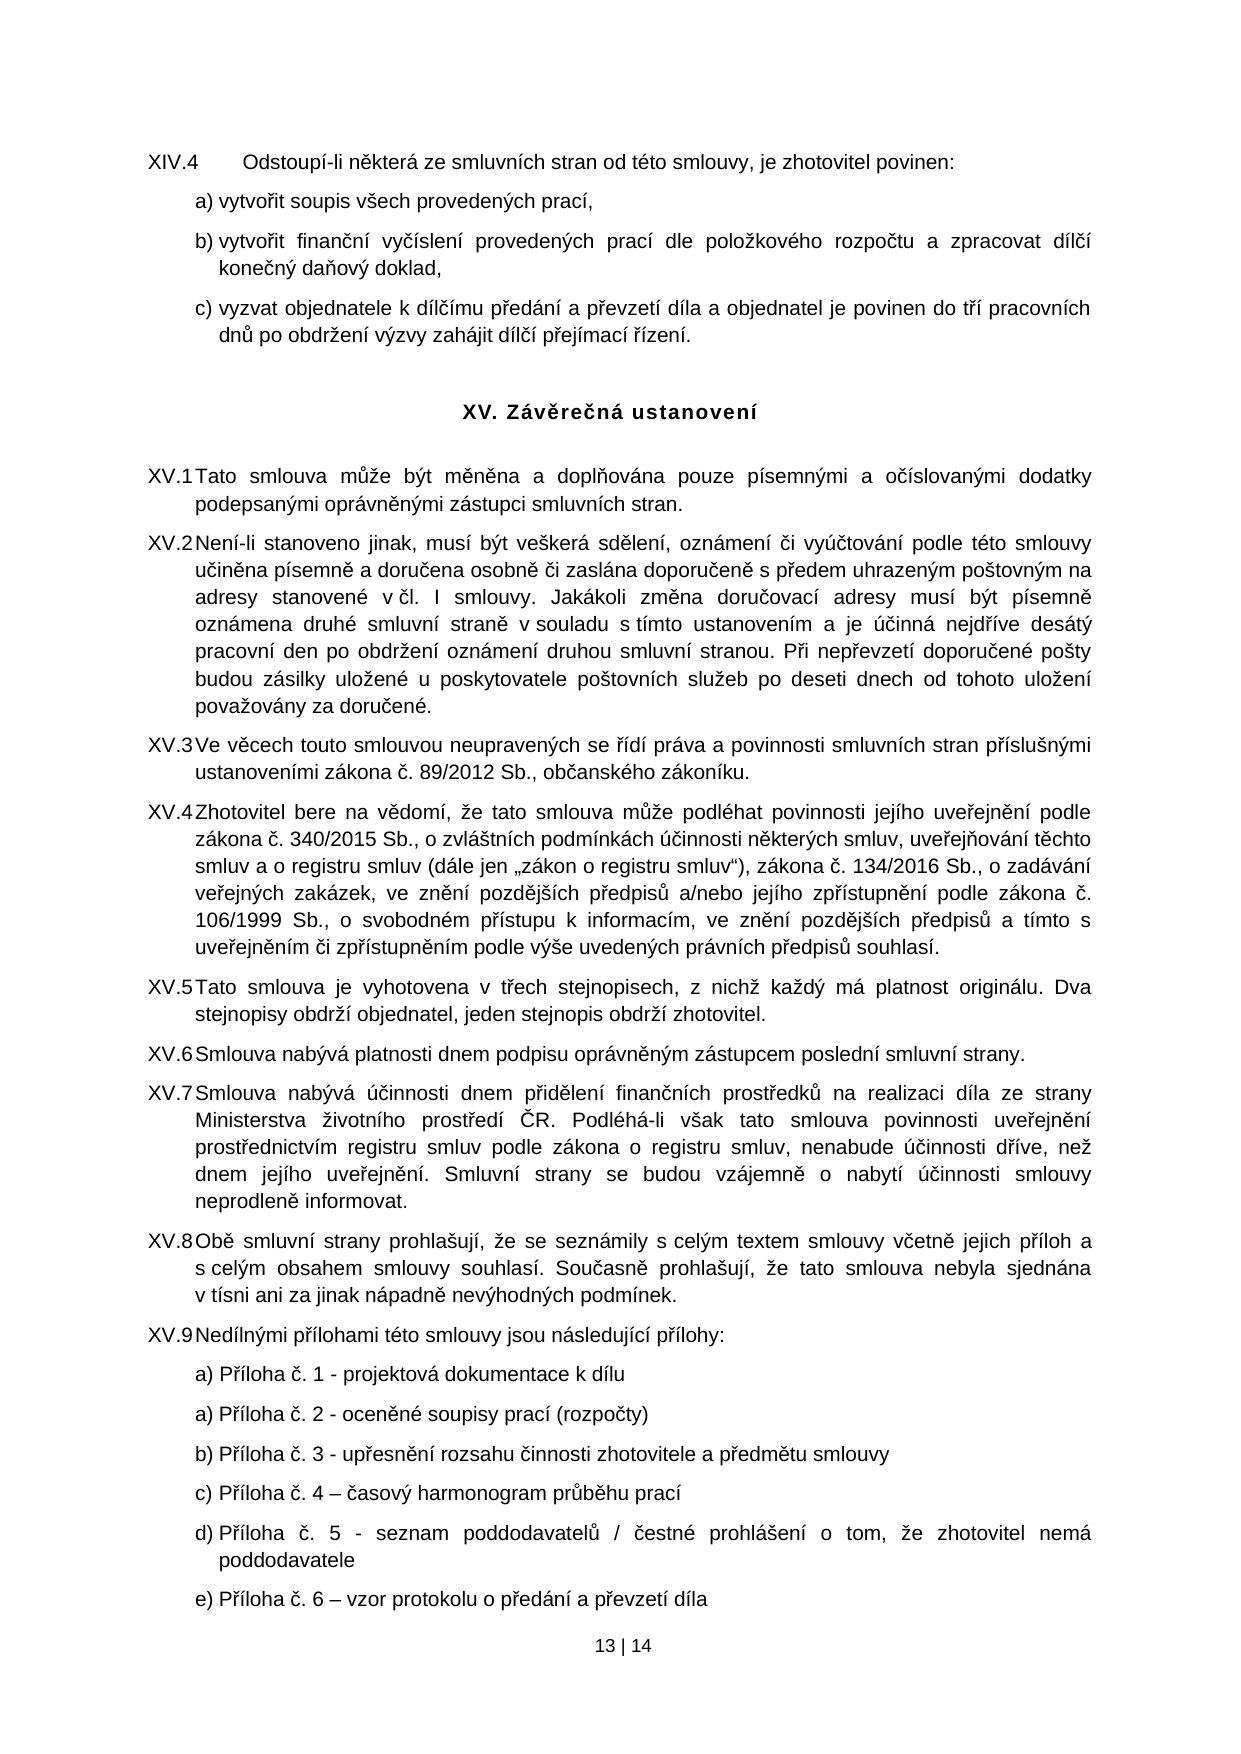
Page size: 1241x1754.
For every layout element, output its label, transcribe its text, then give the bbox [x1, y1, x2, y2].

text a) Příloha č. 1 - projektová dokumentace k dílu [148, 1360, 1093, 1387]
list Příloha č. 2 - oceněné soupisy prací (rozpočty) [195, 1400, 1093, 1427]
list Odstoupí-li některá ze smluvních stran od této smlouvy, je zhotovitel povinen: [148, 148, 1093, 175]
list vytvořit soupis všech provedených prací, [195, 187, 1093, 214]
list vytvořit finanční vyčíslení provedených prací dle položkového rozpočtu a zpracovat dílčí konečný daňový doklad, [195, 227, 1093, 281]
list Smlouva nabývá účinnosti dnem přidělení finančních prostředků na realizaci díla ze strany Ministerstva životního prostředí ČR. Podléhá-li však tato smlouva povinnosti uveřejnění prostřednictvím registru smluv podle zákona o registru smluv, nenabude účinnosti dříve, než dnem jejího uveřejnění. Smluvní strany se budou vzájemně o nabytí účinnosti smlouvy neprodleně informovat. [148, 1079, 1093, 1214]
list Není-li stanoveno jinak, musí být veškerá sdělení, oznámení či vyúčtování podle této smlouvy učiněna písemně a doručena osobně či zaslána doporučeně s předem uhrazeným poštovným na adresy stanovené v čl. I smlouvy. Jakákoli změna doručovací adresy musí být písemně oznámena druhé smluvní straně v souladu s tímto ustanovením a je účinná nejdříve desátý pracovní den po obdržení oznámení druhou smluvní stranou. Při nepřevzetí doporučené pošty budou zásilky uložené u poskytovatele poštovních služeb po deseti dnech od tohoto uložení považovány za doručené. [148, 529, 1093, 718]
list Závěrečná ustanovení [148, 398, 1093, 425]
list Smlouva nabývá platnosti dnem podpisu oprávněným zástupcem poslední smluvní strany. [148, 1039, 1093, 1066]
list Nedílnými přílohami této smlouvy jsou následující přílohy: [148, 1321, 1093, 1348]
list Ve věcech touto smlouvou neupravených se řídí práva a povinnosti smluvních stran příslušnými ustanoveními zákona č. 89/2012 Sb., občanského zákoníku. [148, 731, 1093, 785]
list Příloha č. 3 - upřesnění rozsahu činnosti zhotovitele a předmětu smlouvy [195, 1439, 1093, 1466]
list vyzvat objednatele k dílčímu předání a převzetí díla a objednatel je povinen do tří pracovních dnů po obdržení výzvy zahájit dílčí přejímací řízení. [195, 293, 1093, 348]
list Příloha č. 4 – časový harmonogram průběhu prací [195, 1479, 1093, 1506]
list Příloha č. 6 – vzor protokolu o předání a převzetí díla [195, 1585, 1093, 1612]
list Tato smlouva je vyhotovena v třech stejnopisech, z nichž každý má platnost originálu. Dva stejnopisy obdrží objednatel, jeden stejnopis obdrží zhotovitel. [148, 973, 1093, 1027]
list Tato smlouva může být měněna a doplňována pouze písemnými a očíslovanými dodatky podepsanými oprávněnými zástupci smluvních stran. [148, 462, 1093, 516]
list Zhotovitel bere na vědomí, že tato smlouva může podléhat povinnosti jejího uveřejnění podle zákona č. 340/2015 Sb., o zvláštních podmínkách účinnosti některých smluv, uveřejňování těchto smluv a o registru smluv (dále jen „zákon o registru smluv“), zákona č. 134/2016 Sb., o zadávání veřejných zakázek, ve znění pozdějších předpisů a/nebo jejího zpřístupnění podle zákona č. 106/1999 Sb., o svobodném přístupu k informacím, ve znění pozdějších předpisů a tímto s uveřejněním či zpřístupněním podle výše uvedených právních předpisů souhlasí. [148, 798, 1093, 960]
list Obě smluvní strany prohlašují, že se seznámily s celým textem smlouvy včetně jejich příloh a s celým obsahem smlouvy souhlasí. Současně prohlašují, že tato smlouva nebyla sjednána v tísni ani za jinak nápadně nevýhodných podmínek. [148, 1227, 1093, 1308]
list Příloha č. 5 - seznam poddodavatelů / čestné prohlášení o tom, že zhotovitel nemá poddodavatele [195, 1518, 1093, 1573]
